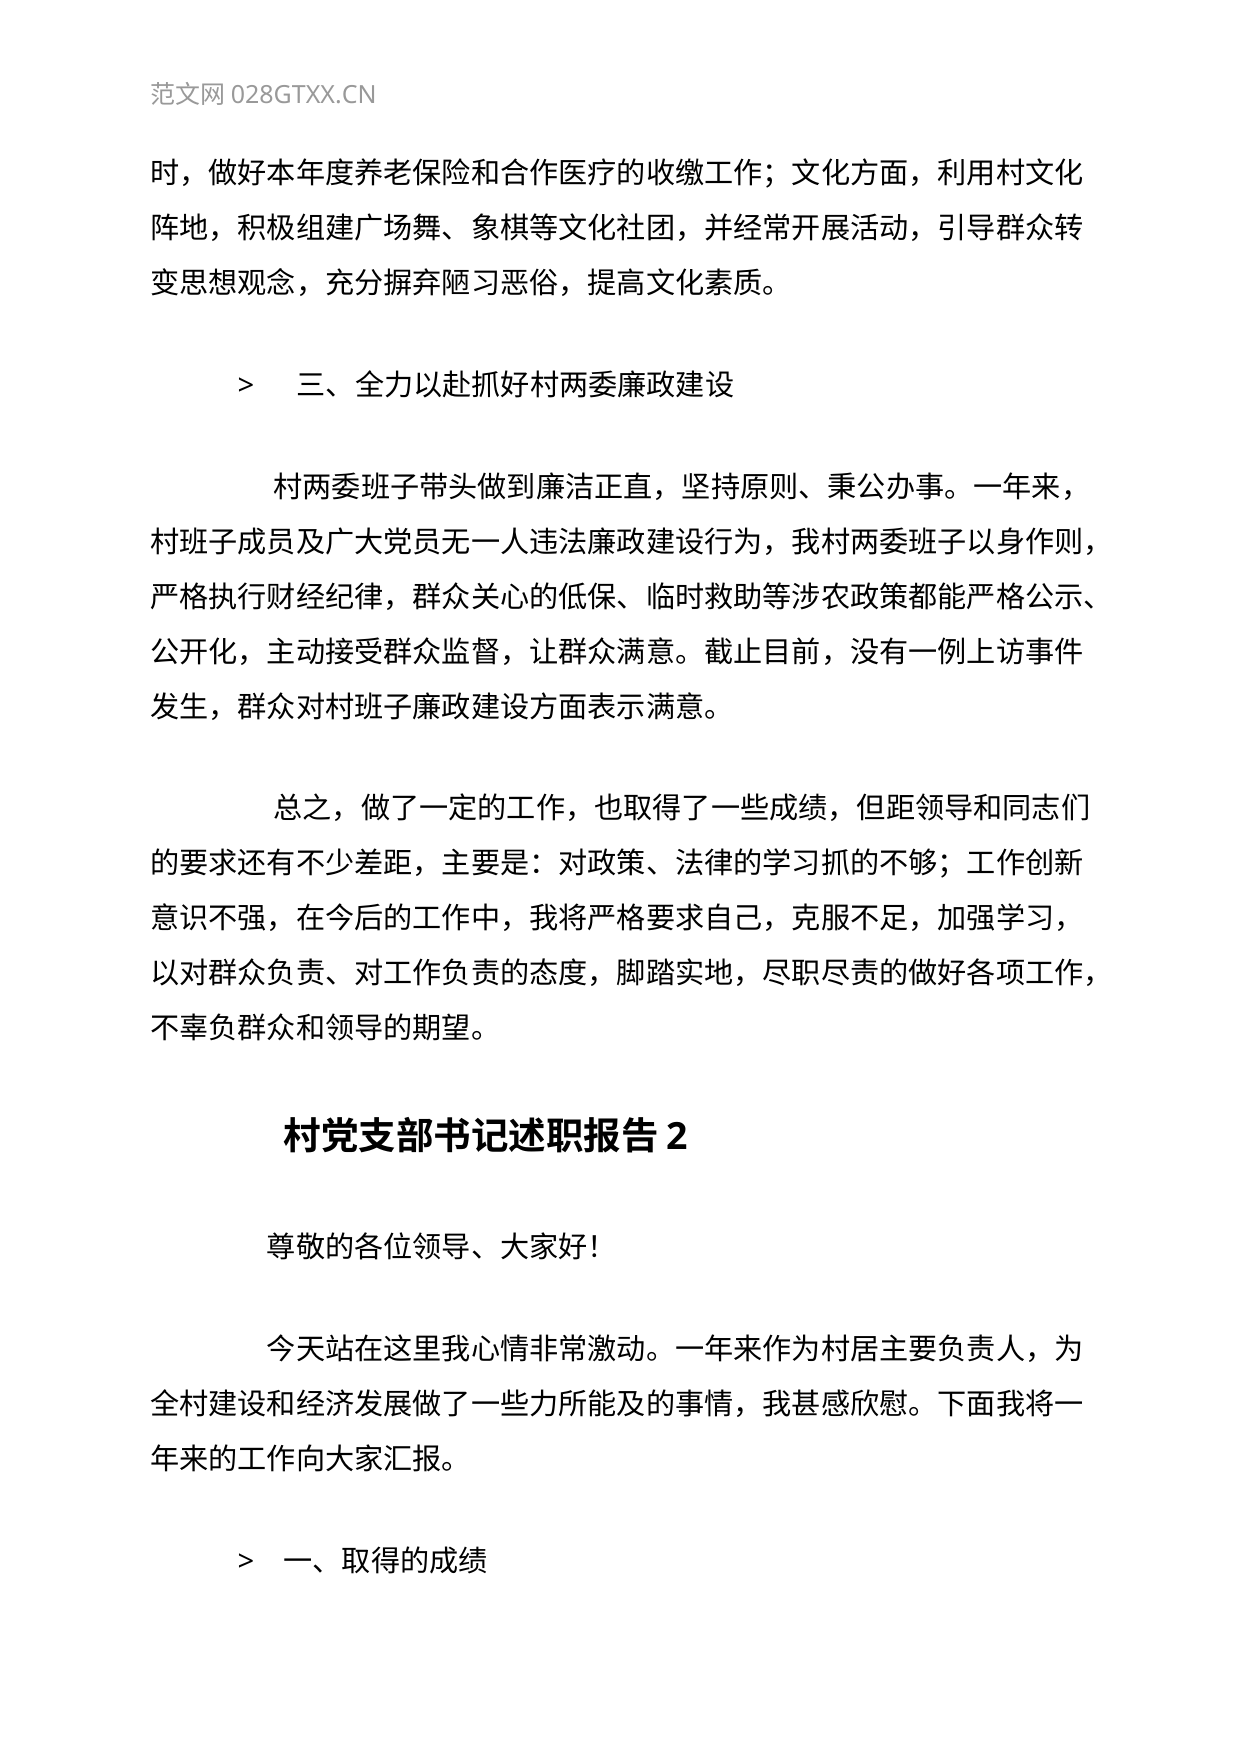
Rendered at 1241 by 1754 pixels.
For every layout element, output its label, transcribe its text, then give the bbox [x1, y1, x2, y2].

text 村两委班子带头做到廉洁正直，坚持原则、秉公办事。一年来，村班子成员及广大党员无一人违法廉政建设行为，我村两委班子以身作则，严格执行财经纪律，群众关心的低保、临时救助等涉农政策都能严格公示、公开化，主动接受群众监督，让群众满意。截止目前，没有一例上访事件发生，群众对村班子廉政建设方面表示满意。 [150, 463, 1090, 725]
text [150, 150, 1090, 302]
text 尊敬的各位领导、大家好！ [150, 1224, 1090, 1266]
text > 一、取得的成绩 [150, 1537, 1090, 1579]
text 总之，做了一定的工作，也取得了一些成绩，但距领导和同志们的要求还有不少差距，主要是：对政策、法律的学习抓的不够；工作创新意识不强，在今后的工作中，我将严格要求自己，克服不足，加强学习，以对群众负责、对工作负责的态度，脚踏实地，尽职尽责的做好各项工作，不辜负群众和领导的期望。 [150, 785, 1090, 1047]
text 村党支部书记述职报告2 [150, 1106, 1090, 1161]
text > 三、全力以赴抓好村两委廉政建设 [150, 362, 1090, 404]
text 今天站在这里我心情非常激动。一年来作为村居主要负责人，为全村建设和经济发展做了一些力所能及的事情，我甚感欣慰。下面我将一年来的工作向大家汇报。 [150, 1326, 1090, 1478]
